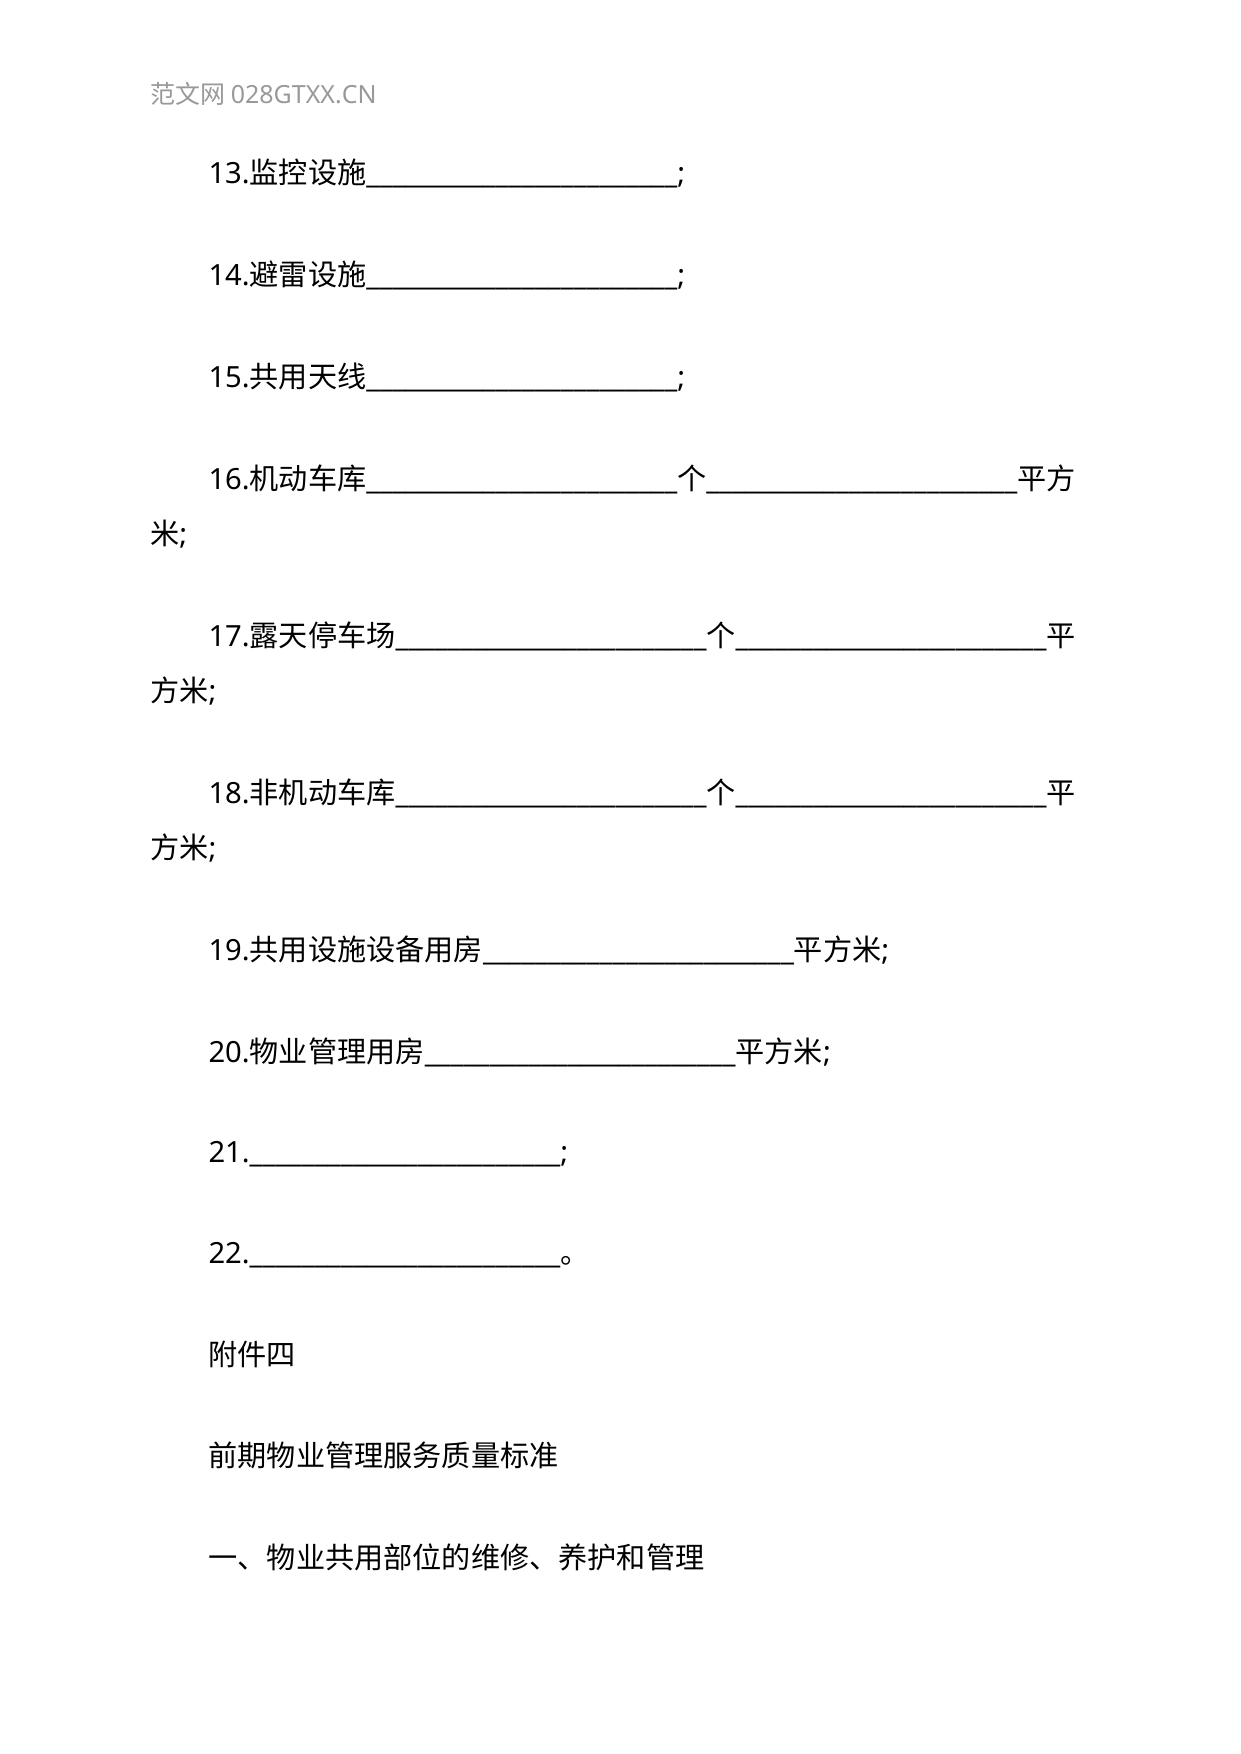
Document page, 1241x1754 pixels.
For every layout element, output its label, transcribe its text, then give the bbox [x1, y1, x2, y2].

text 22.________________________。 [150, 1229, 1090, 1272]
text 前期物业管理服务质量标准 [150, 1433, 1090, 1475]
text 19.共用设施设备用房________________________平方米; [150, 927, 1090, 969]
text 附件四 [150, 1331, 1090, 1373]
text 13.监控设施________________________; [150, 150, 1090, 192]
text 14.避雷设施________________________; [150, 252, 1090, 294]
text 20.物业管理用房________________________平方米; [150, 1029, 1090, 1071]
text 18.非机动车库________________________个________________________平方米; [150, 770, 1090, 867]
text 21.________________________; [150, 1131, 1090, 1171]
text 15.共用天线________________________; [150, 354, 1090, 396]
text 17.露天停车场________________________个________________________平方米; [150, 613, 1090, 710]
text 一、物业共用部位的维修、养护和管理 [150, 1535, 1090, 1577]
text 16.机动车库________________________个________________________平方米; [150, 456, 1090, 553]
